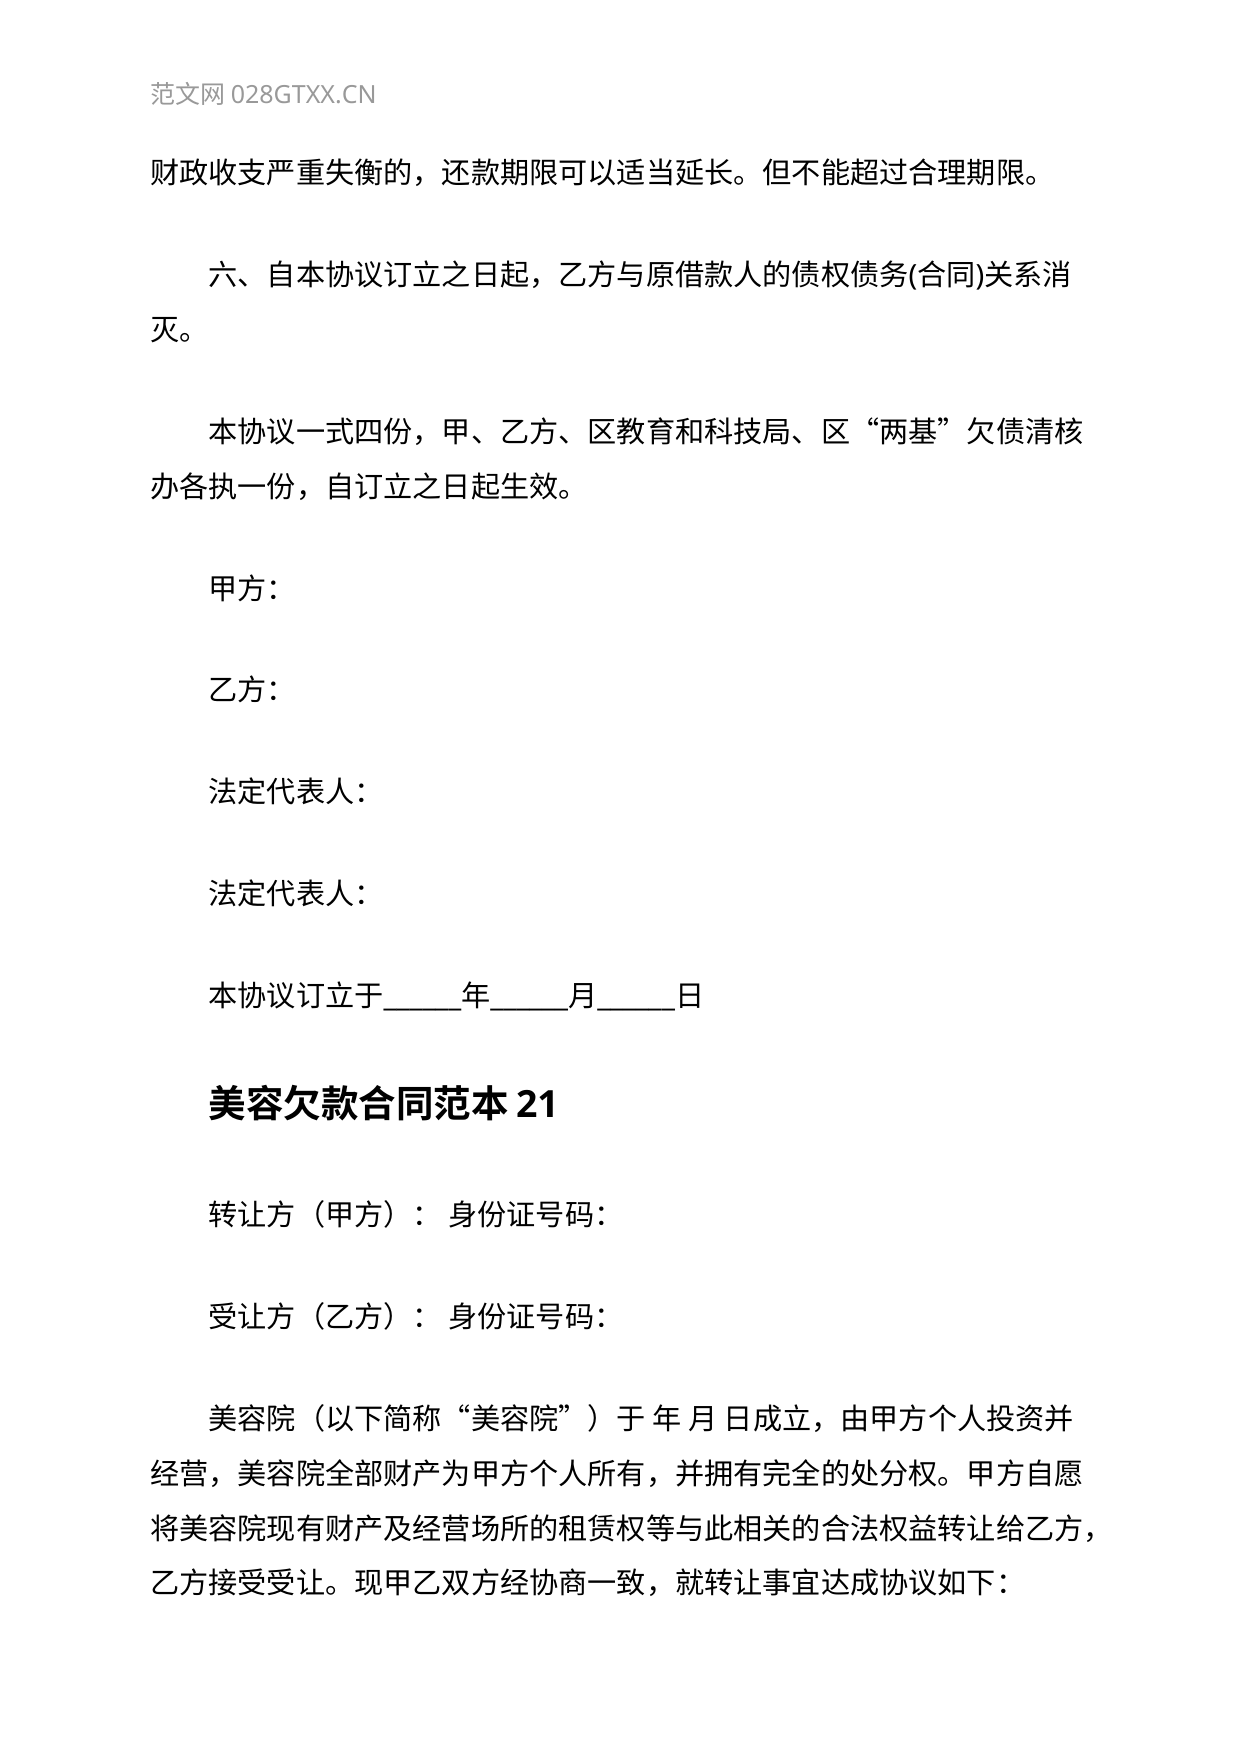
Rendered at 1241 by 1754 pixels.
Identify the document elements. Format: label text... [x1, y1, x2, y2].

text 本协议订立于______年______月______日 [150, 972, 1090, 1015]
text 甲方： [150, 565, 1090, 607]
text 乙方： [150, 667, 1090, 709]
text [150, 150, 1090, 192]
text 美容欠款合同范本21 [150, 1074, 1090, 1129]
text 美容院（以下简称“美容院”）于 年 月 日成立，由甲方个人投资并经营，美容院全部财产为甲方个人所有，并拥有完全的处分权。甲方自愿将美容院现有财产及经营场所的租赁权等与此相关的合法权益转让给乙方，乙方接受受让。现甲乙双方经协商一致，就转让事宜达成协议如下： [150, 1395, 1090, 1602]
text 法定代表人： [150, 871, 1090, 913]
text 受让方（乙方）： 身份证号码： [150, 1294, 1090, 1336]
text 转让方（甲方）： 身份证号码： [150, 1192, 1090, 1234]
text 本协议一式四份，甲、乙方、区教育和科技局、区“两基”欠债清核办各执一份，自订立之日起生效。 [150, 408, 1090, 506]
text 六、自本协议订立之日起，乙方与原借款人的债权债务(合同)关系消灭。 [150, 252, 1090, 349]
text 法定代表人： [150, 769, 1090, 811]
